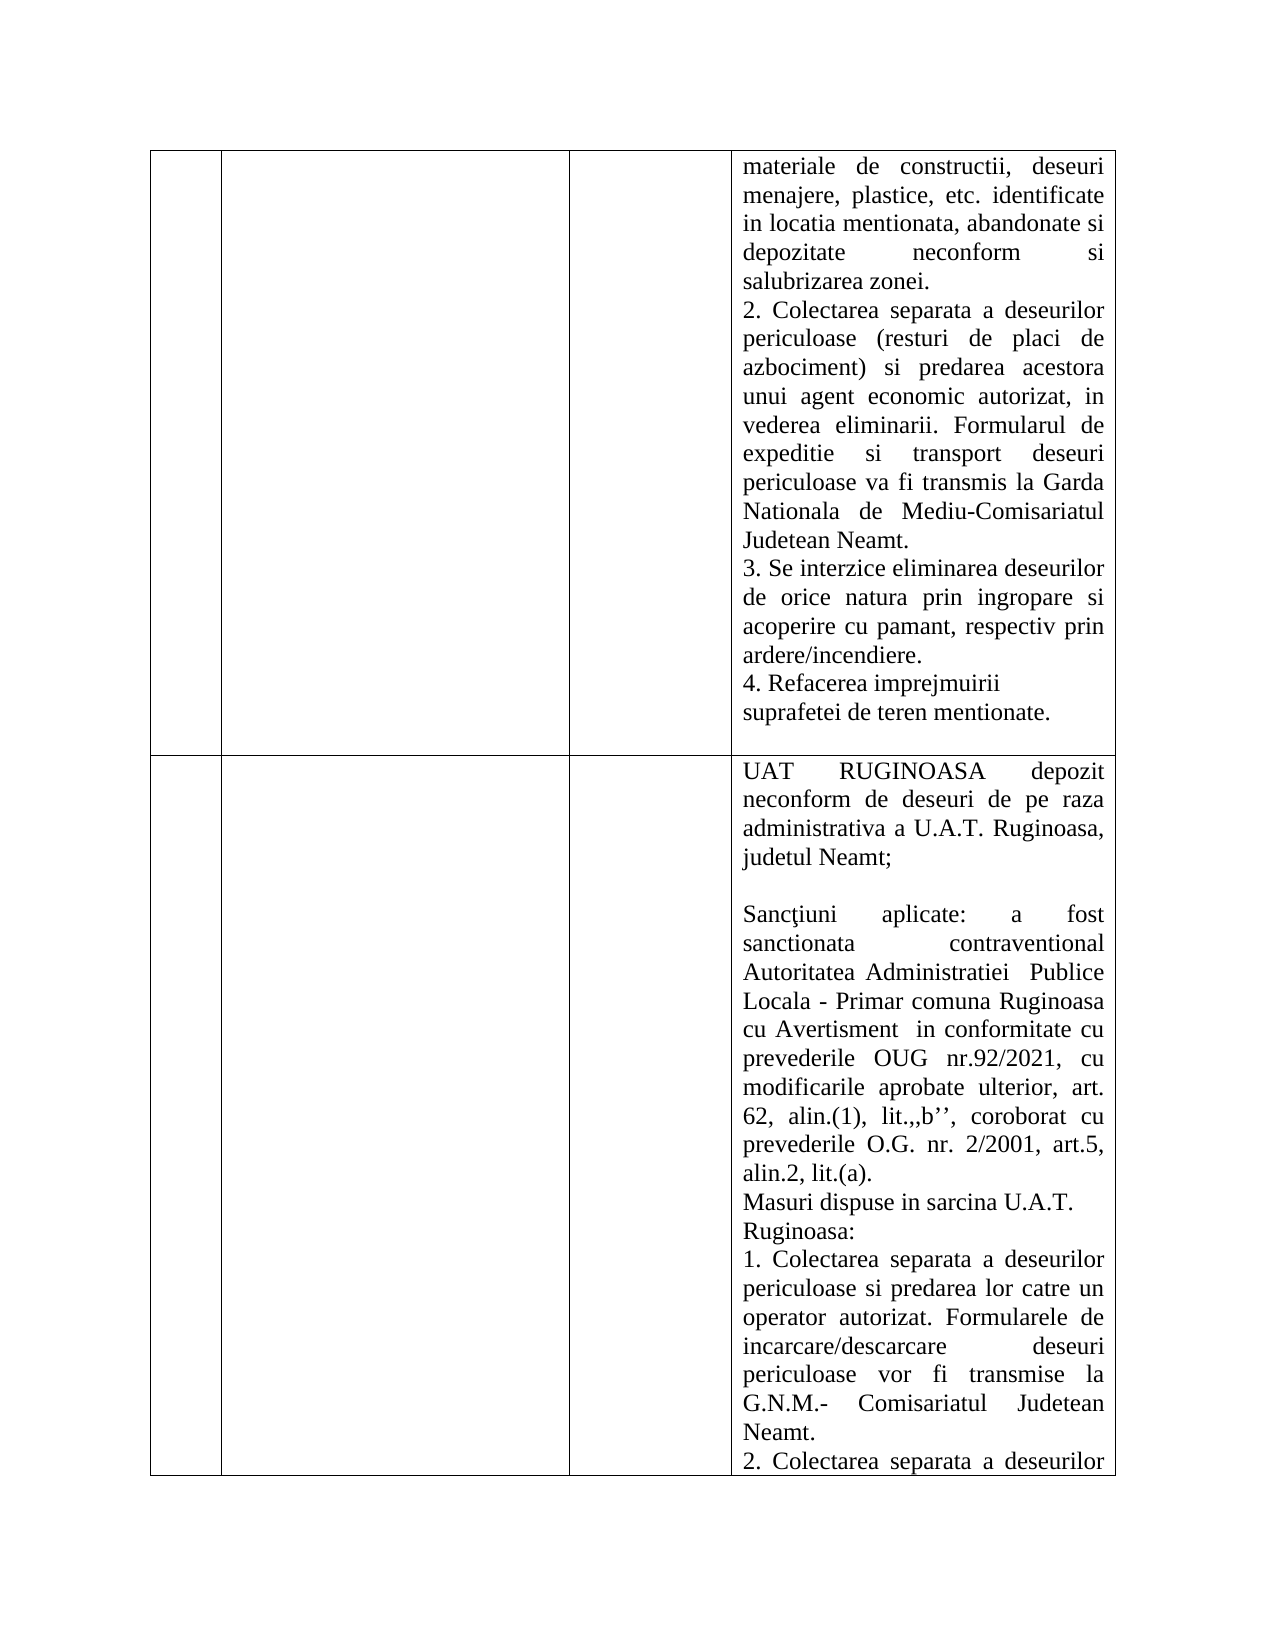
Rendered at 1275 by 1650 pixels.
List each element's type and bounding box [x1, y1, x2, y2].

table_cell [151, 151, 221, 755]
table_cell [732, 756, 1115, 1474]
table_cell [222, 756, 569, 1474]
table_cell [151, 756, 221, 1474]
table_cell [570, 151, 731, 755]
table_cell [570, 756, 731, 1474]
table_cell [222, 151, 569, 755]
table_cell [732, 151, 1115, 755]
